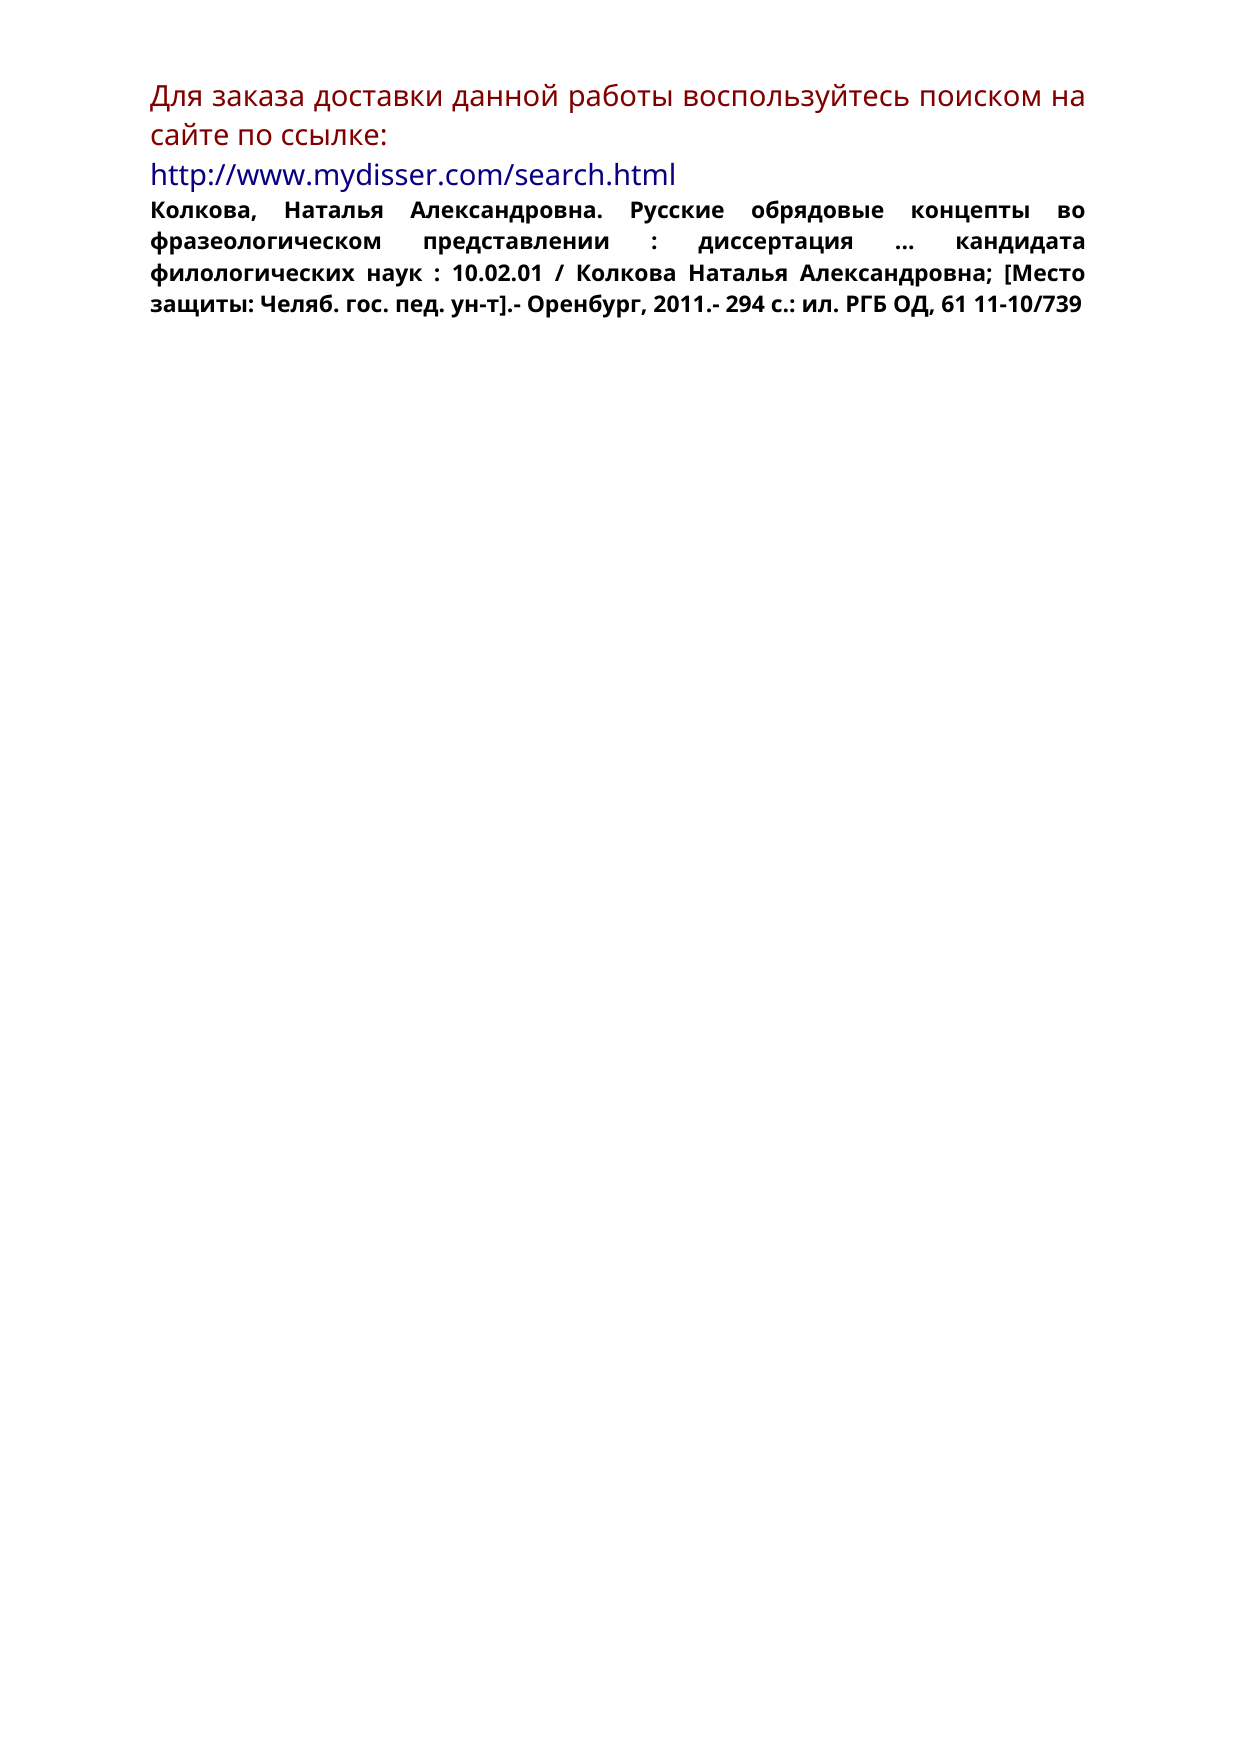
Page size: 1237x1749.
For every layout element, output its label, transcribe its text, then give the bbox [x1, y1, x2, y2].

text Колкова, Наталья Александровна. Русские обрядовые концепты во фразеологическом представлении : диссертация ... кандидата филологических наук : 10.02.01 / Колкова Наталья Александровна; [Место защиты: Челяб. гос. пед. ун-т].- Оренбург, 2011.- 294 с.: ил. РГБ ОД, 61 11-10/739 [150, 194, 1086, 319]
